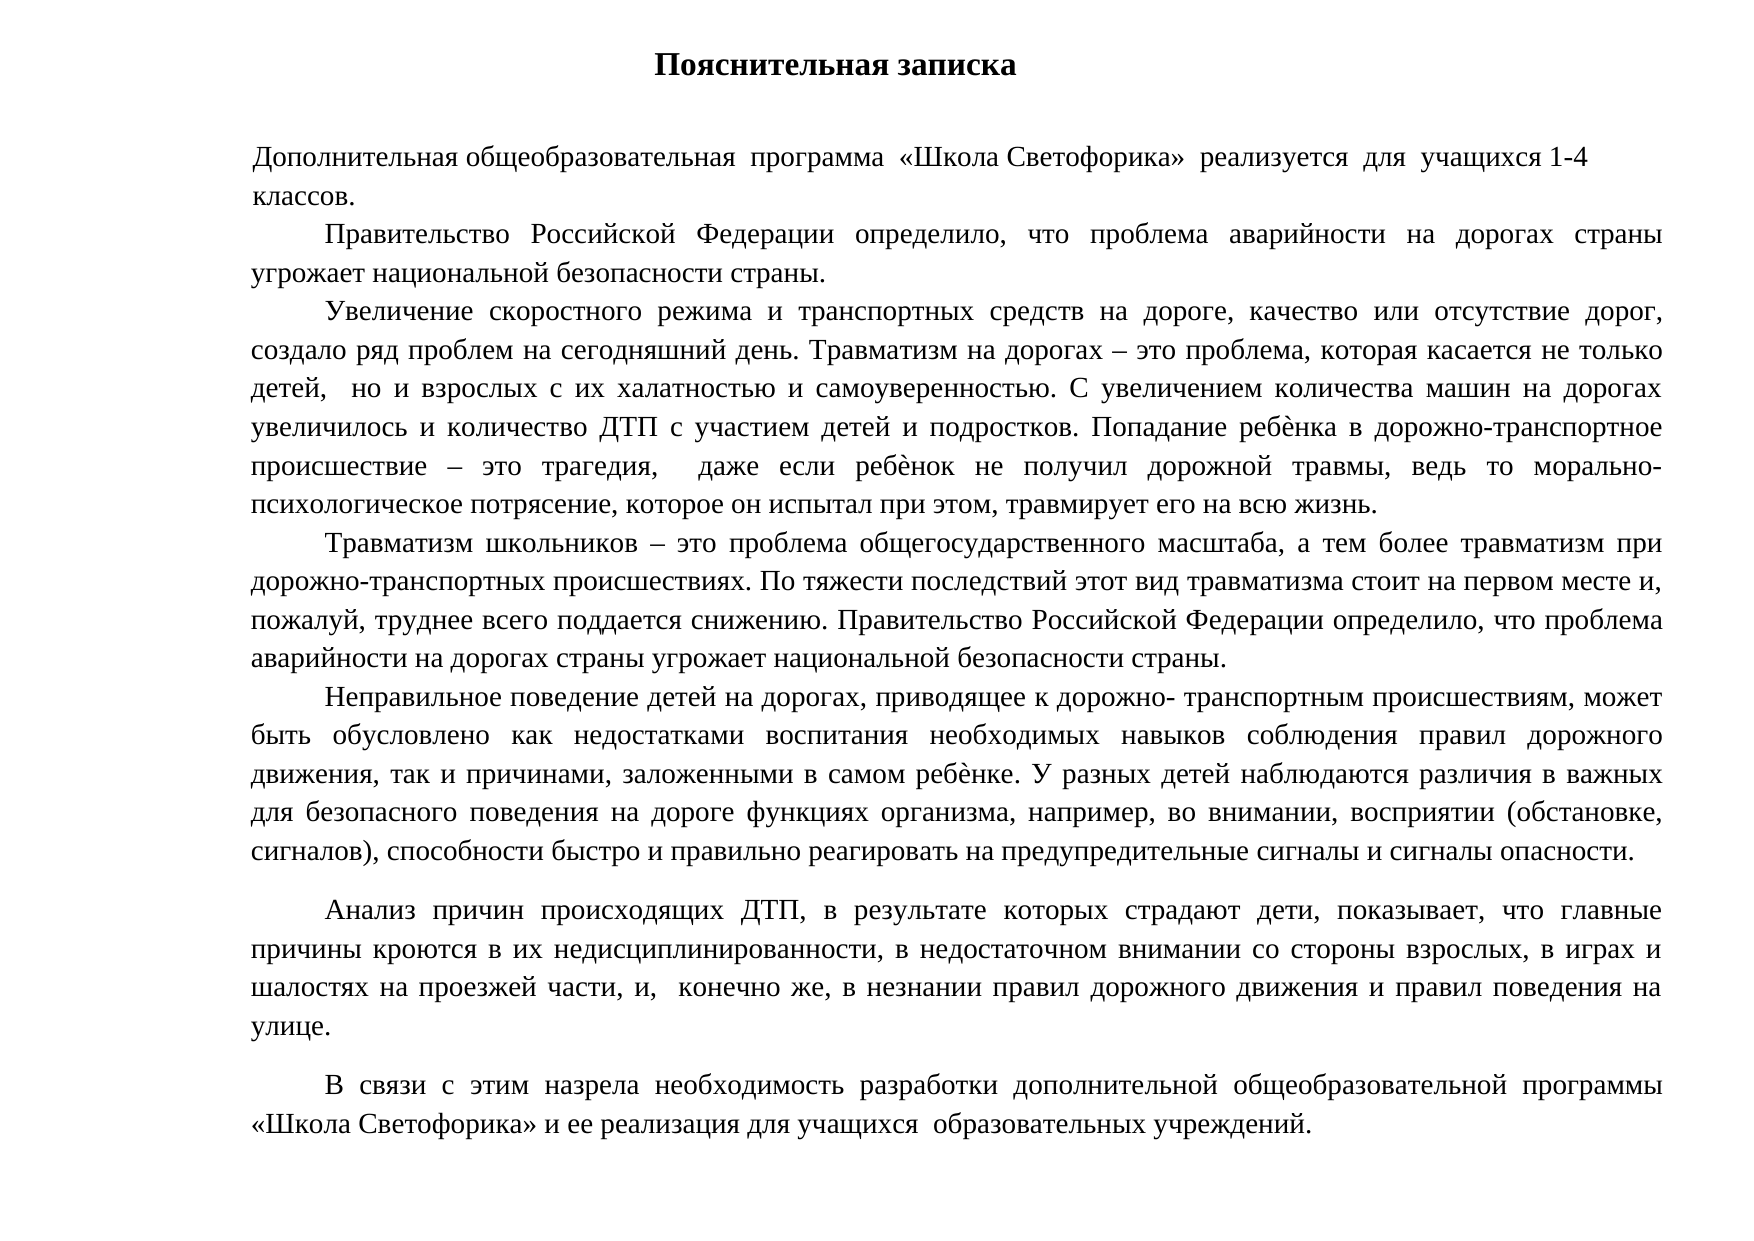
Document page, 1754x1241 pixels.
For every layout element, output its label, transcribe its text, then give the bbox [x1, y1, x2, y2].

text классов. [177, 178, 1665, 211]
text Анализ причин происходящих ДТП, в результате которых страдают дети, показывает, что главные причины кроются в их недисциплинированности, в недостаточном внимании со стороны взрослых, в играх и шалостях на проезжей части, и, конечно же, в незнании правил дорожного движения и правил поведения на улице. [251, 892, 1664, 1042]
text Правительство Российской Федерации определило, что проблема аварийности на дорогах страны угрожает национальной безопасности страны. [251, 216, 1664, 288]
text Травматизм школьников – это проблема общегосударственного масштаба, а тем более травматизм при дорожно-транспортных происшествиях. По тяжести последствий этот вид травматизма стоит на первом месте и, пожалуй, труднее всего поддается снижению. Правительство Российской Федерации определило, что проблема аварийности на дорогах страны угрожает национальной безопасности страны. [251, 525, 1664, 674]
subtitle Пояснительная записка [177, 44, 1494, 82]
text Неправильное поведение детей на дорогах, приводящее к дорожно- транспортным происшествиям, может быть обусловлено как недостатками воспитания необходимых навыков соблюдения правил дорожного движения, так и причинами, заложенными в самом ребѐнке. У разных детей наблюдаются различия в важных для безопасного поведения на дороге функциях организма, например, во внимании, восприятии (обстановке, сигналов), способности быстро и правильно реагировать на предупредительные сигналы и сигналы опасности. [251, 679, 1664, 867]
text В связи с этим назрела необходимость разработки дополнительной общеобразовательной программы «Школа Светофорика» и ее реализация для учащихся образовательных учреждений. [251, 1067, 1664, 1139]
text Дополнительная общеобразовательная программа «Школа Светофорика» реализуется для учащихся 1-4 [177, 139, 1665, 173]
text Увеличение скоростного режима и транспортных средств на дороге, качество или отсутствие дорог, создало ряд проблем на сегодняшний день. Травматизм на дорогах – это проблема, которая касается не только детей, но и взрослых с их халатностью и самоуверенностью. С увеличением количества машин на дорогах увеличилось и количество ДТП с участием детей и подростков. Попадание ребѐнка в дорожно-транспортное происшествие – это трагедия, даже если ребѐнок не получил дорожной травмы, ведь то морально-психологическое потрясение, которое он испытал при этом, травмирует его на всю жизнь. [251, 293, 1664, 520]
